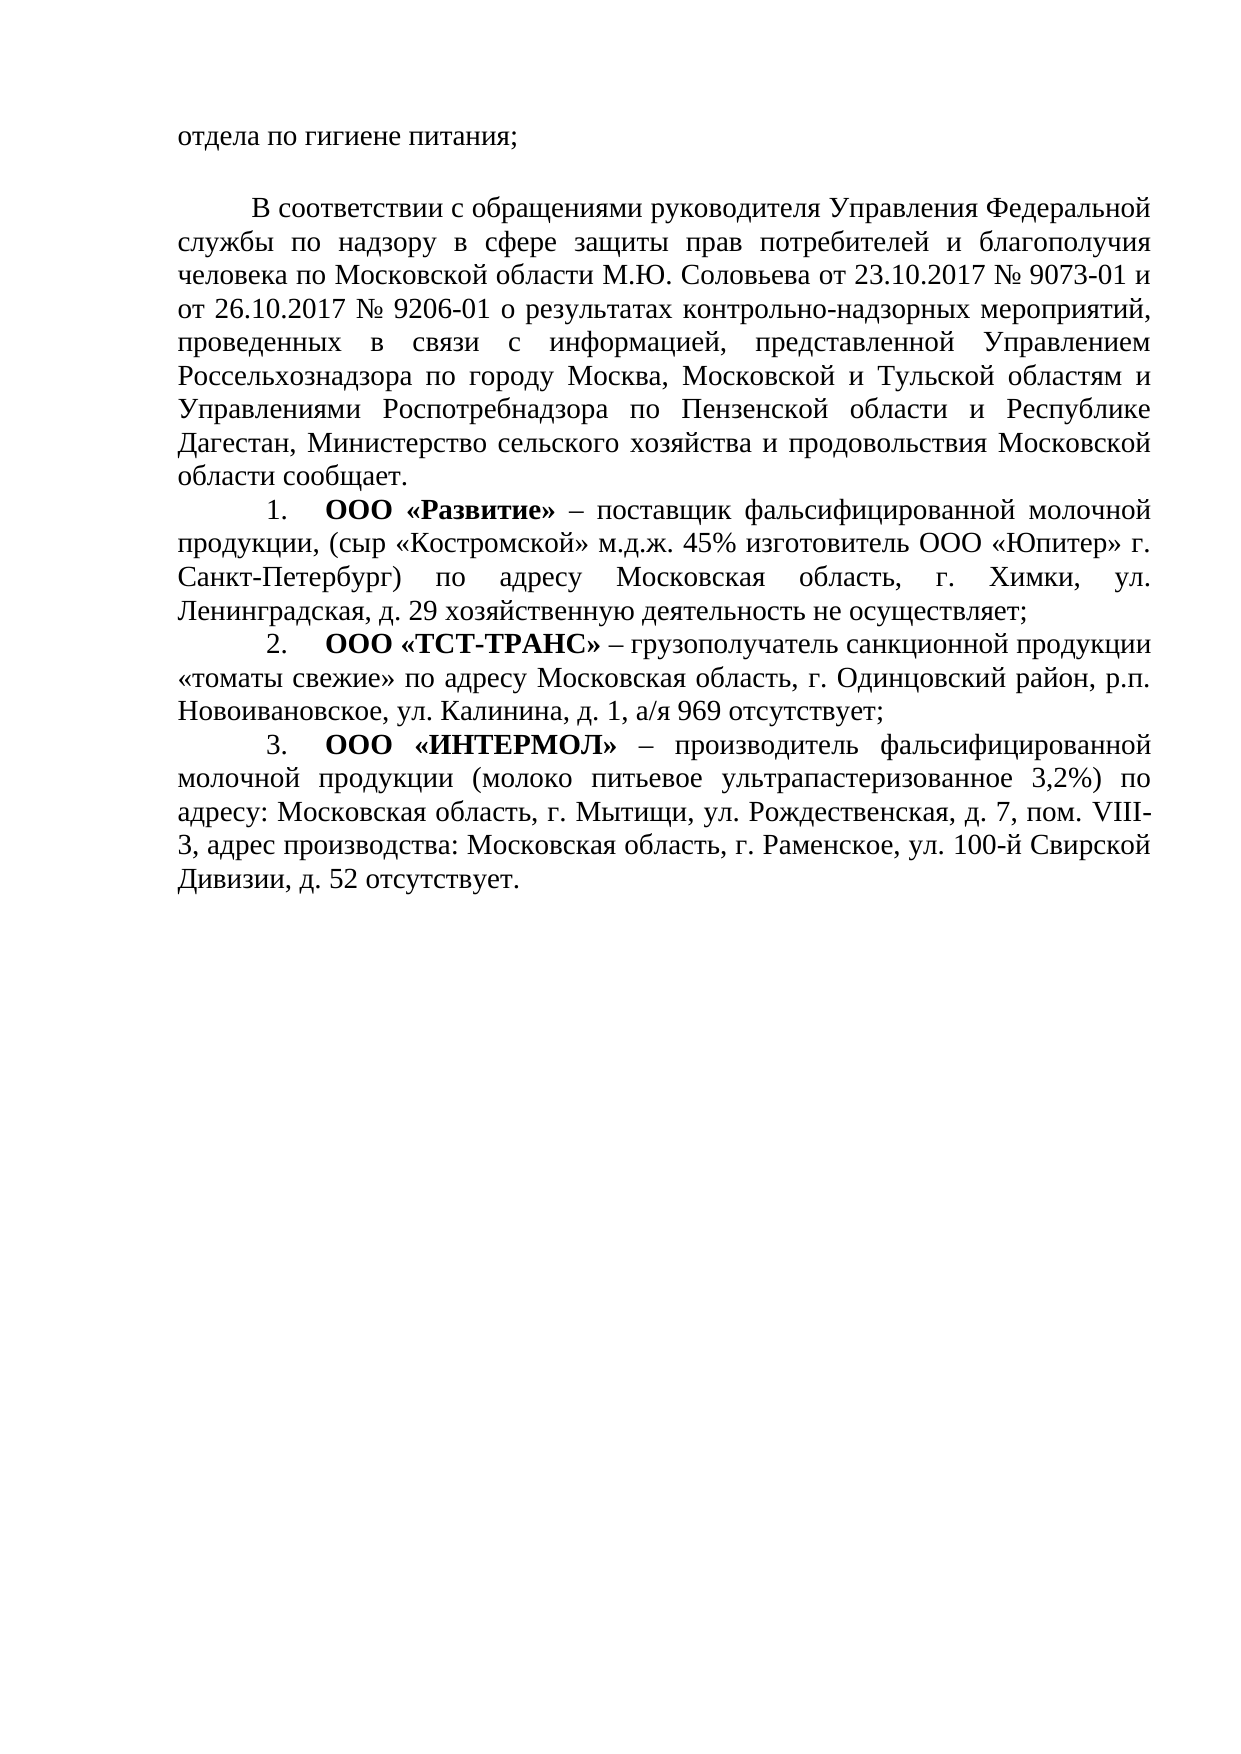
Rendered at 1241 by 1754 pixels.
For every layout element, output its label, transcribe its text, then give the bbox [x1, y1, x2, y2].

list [177, 118, 1152, 152]
list ООО «ИНТЕРМОЛ» – производитель фальсифицированной молочной продукции (молоко питьевое ультрапастеризованное 3,2%) по адресу: Московская область, г. Мытищи, ул. Рождественская, д. 7, пом. VIII-3, адрес производства: Московская область, г. Раменское, ул. 100-й Свирской Дивизии, д. 52 отсутствует. [177, 727, 1152, 894]
text В соответствии с обращениями руководителя Управления Федеральной службы по надзору в сфере защиты прав потребителей и благополучия человека по Московской области М.Ю. Соловьева от 23.10.2017 № 9073-01 и от 26.10.2017 № 9206-01 о результатах контрольно-надзорных мероприятий, проведенных в связи с информацией, представленной Управлением Россельхознадзора по городу Москва, Московской и Тульской областям и Управлениями Роспотребнадзора по Пензенской области и Республике Дагестан, Министерство сельского хозяйства и продовольствия Московской области сообщает. [177, 190, 1152, 492]
list ООО «Развитие» – поставщик фальсифицированной молочной продукции, (сыр «Костромской» м.д.ж. 45% изготовитель ООО «Юпитер» г. Санкт-Петербург) по адресу Московская область, г. Химки, ул. Ленинградская, д. 29 хозяйственную деятельность не осуществляет; [177, 492, 1152, 626]
list ООО «ТСТ-ТРАНС» – грузополучатель санкционной продукции «томаты свежие» по адресу Московская область, г. Одинцовский район, р.п. Новоивановское, ул. Калинина, д. 1, а/я 969 отсутствует; [177, 626, 1152, 727]
